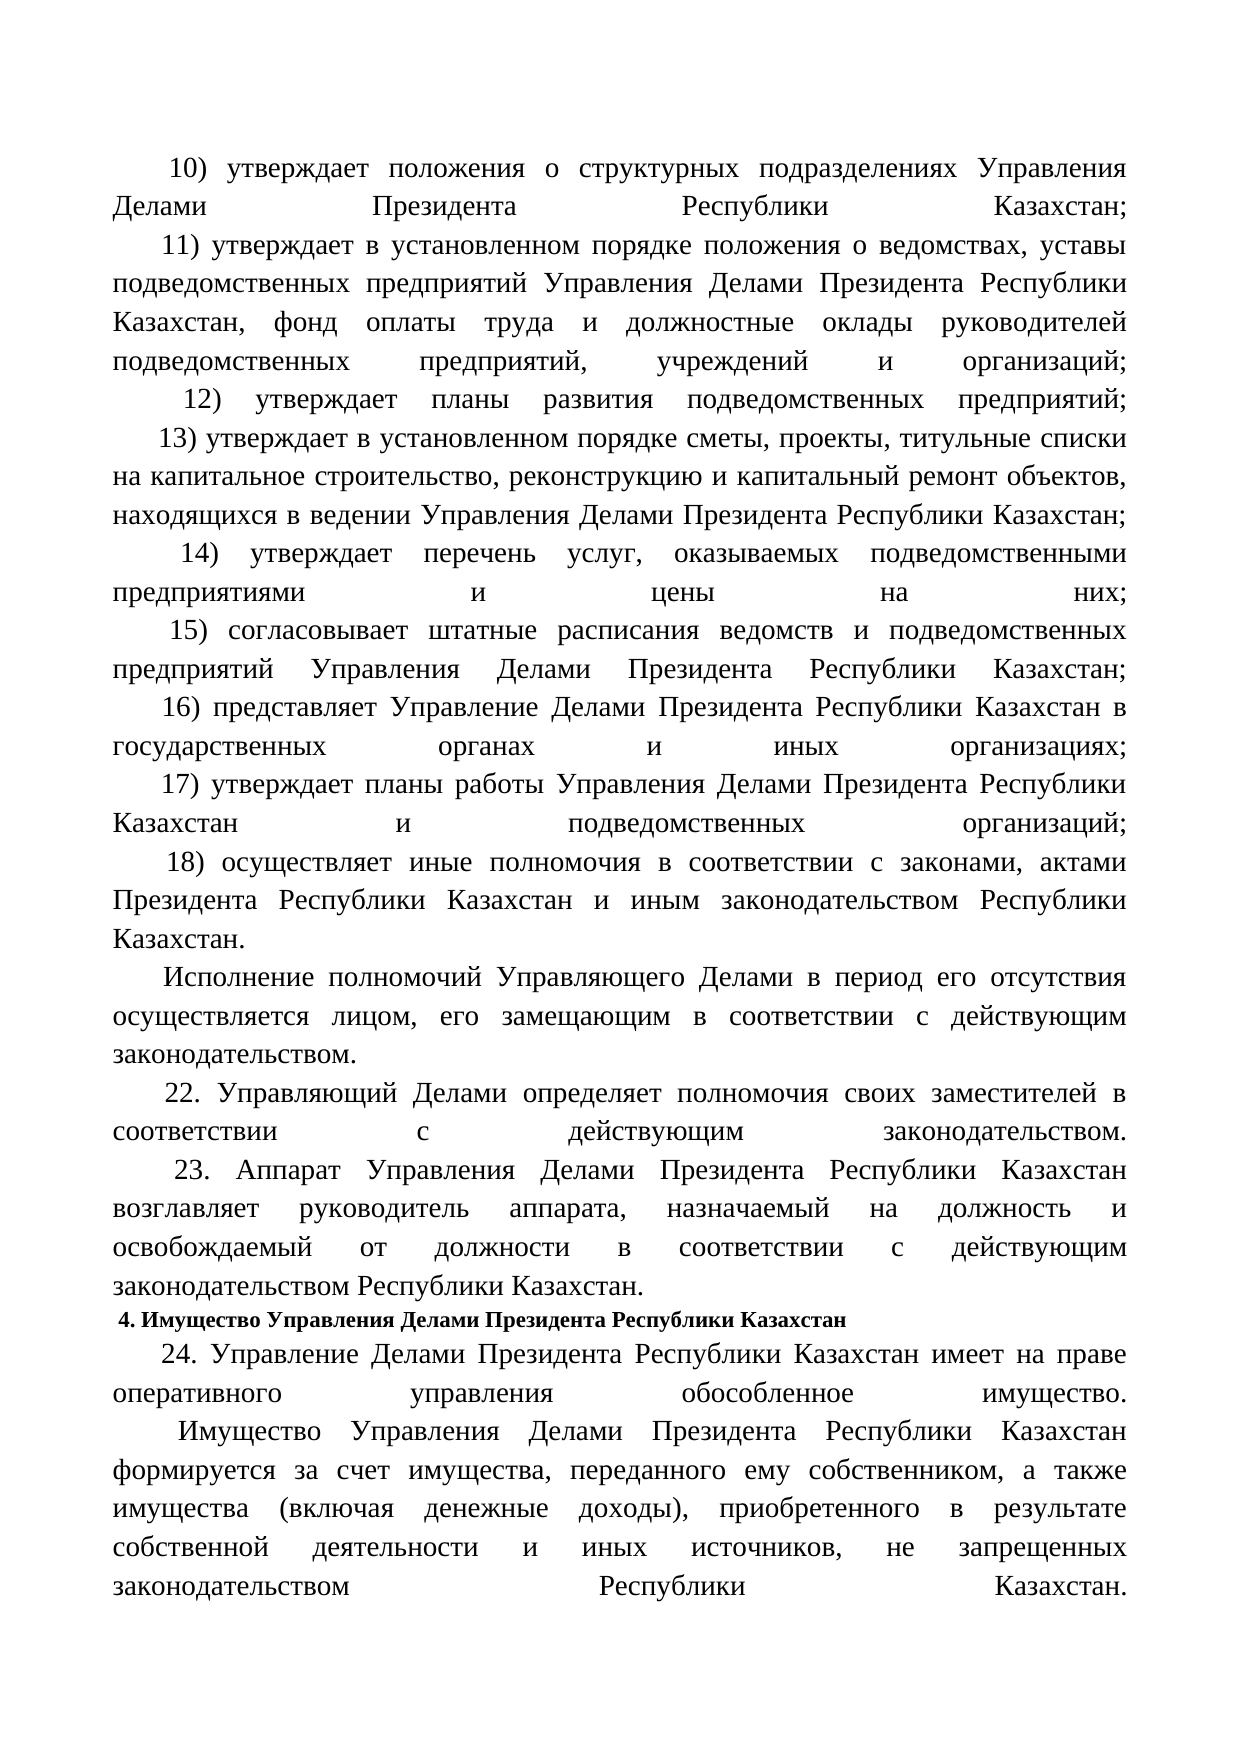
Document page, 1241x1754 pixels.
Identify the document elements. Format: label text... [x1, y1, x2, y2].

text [112, 1336, 1128, 1601]
text 4. Имущество Управления Делами Президента Республики Казахстан [112, 1306, 1128, 1333]
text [112, 150, 1128, 1301]
